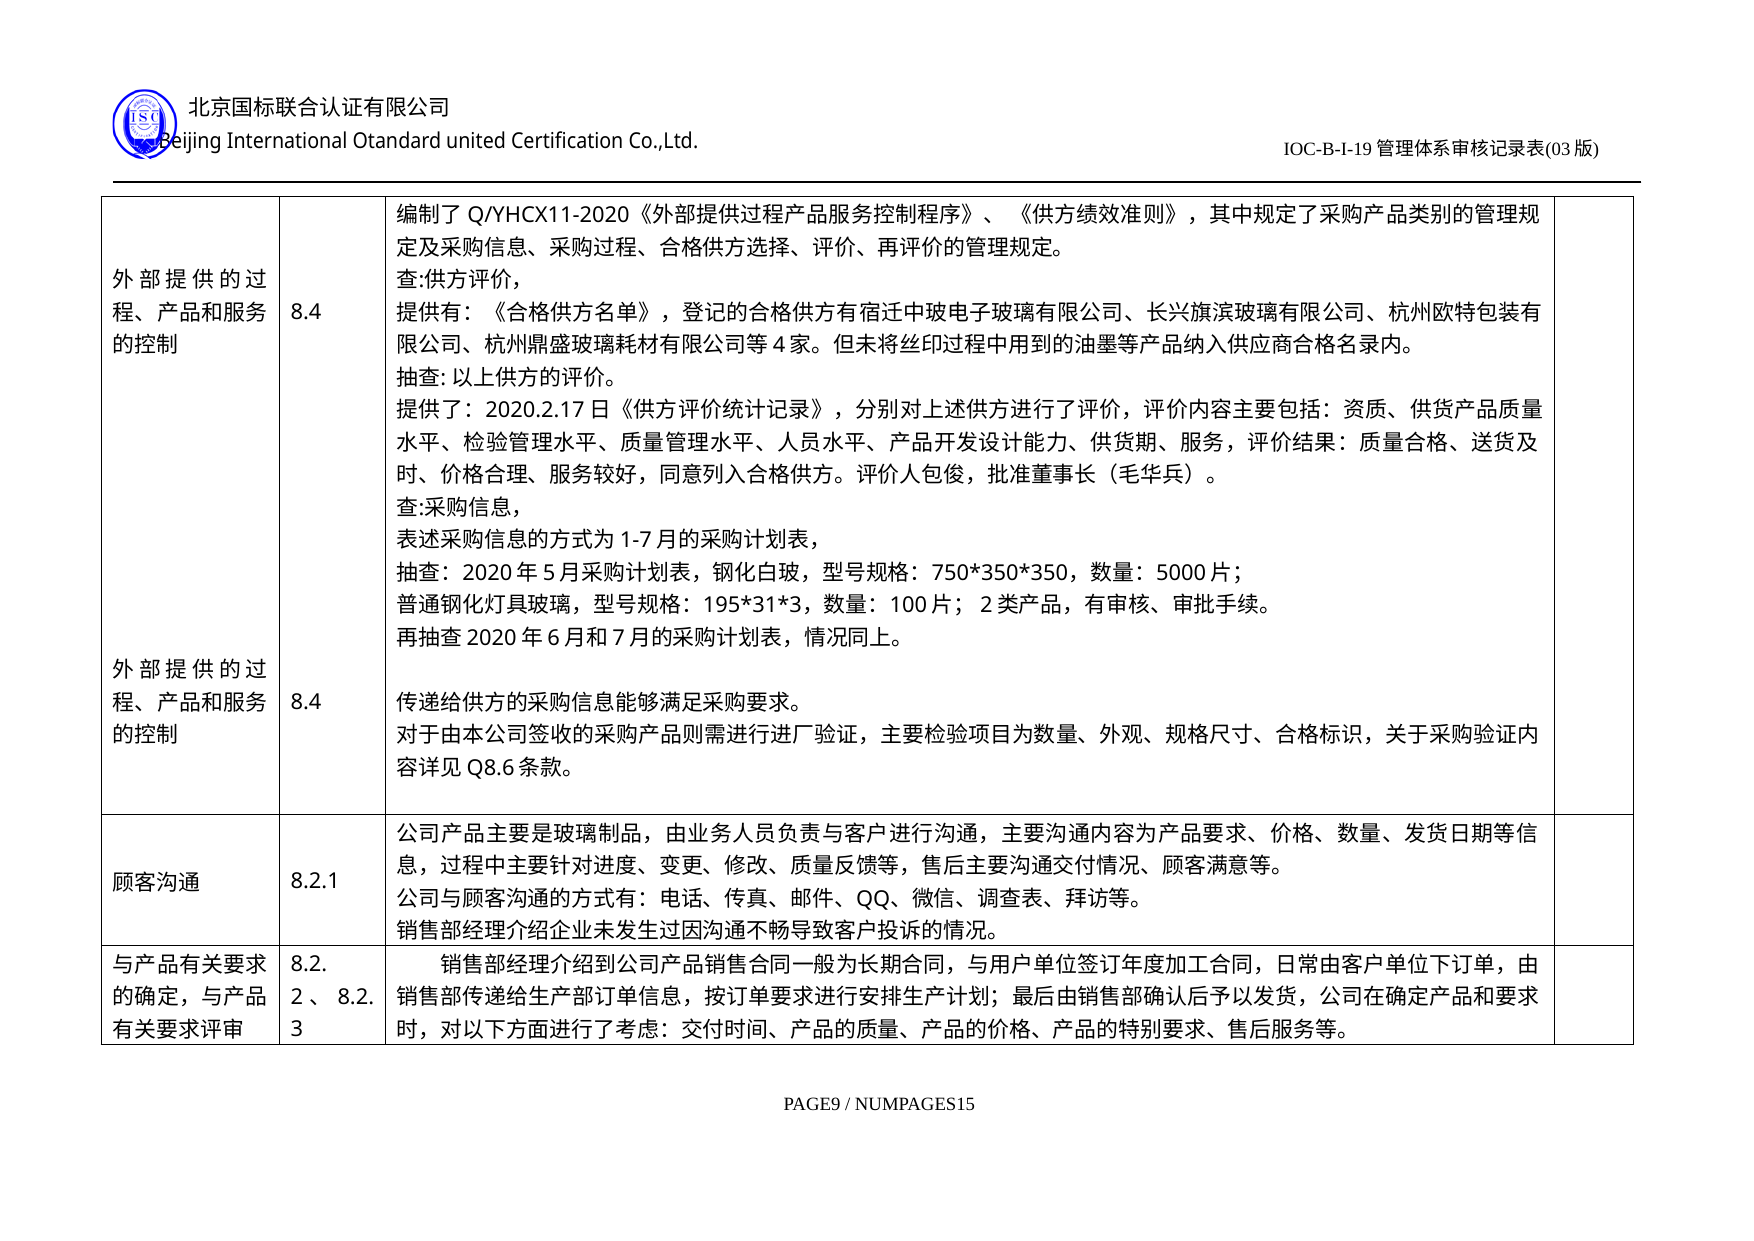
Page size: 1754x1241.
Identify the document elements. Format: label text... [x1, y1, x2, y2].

table_cell [1555, 946, 1633, 1044]
table_cell 编制了Q/YHCX11-2020《外部提供过程产品服务控制程序》、 《供方绩效准则》，其中规定了采购产品类别的管理规定及采购信息、采购过程、合格供方选择、评价、再评价的管理规定。 查:供方评价， 提供有：《合格供方名单》，登记的合格供方有宿迁中玻电子玻璃有限公司、长兴旗滨玻璃有限公司、杭州欧特包装有限公司、杭州鼎盛玻璃耗材有限公司等4家。但未将丝印过程中用到的油墨等产品纳入供应商合格名录内。 抽查: 以上供方的评价。 提供了：2020.2.17日《供方评价统计记录》，分别对上述供方进行了评价，评价内容主要包括：资质、供货产品质量水平、检验管理水平、质量管理水平、人员水平、产品开发设计能力、供货期、服务，评价结果：质量合格、送货及时、价格合理、服务较好，同意列入合格供方。评价人包俊，批准董事长（毛华兵）。 查:采购信息， 表述采购信息的方式为1-7月的采购计划表， 抽查：2020年5月采购计划表，钢化白玻，型号规格：750*350*350，数量：5000片； 普通钢化灯具玻璃，型号规格：195*31*3，数量：100片； 2类产品，有审核、审批手续。 再抽查2020年6月和7月的采购计划表，情况同上。 传递给供方的采购信息能够满足采购要求。 对于由本公司签收的采购产品则需进行进厂验证，主要检验项目为数量、外观、规格尺寸、合格标识，关于采购验证内容详见Q8.6条款。 [386, 197, 1554, 814]
table_cell 外部提供的过程、产品和服务的控制 外部提供的过程、产品和服务的控制 [102, 197, 279, 814]
picture [112, 89, 180, 158]
table_cell 公司产品主要是玻璃制品，由业务人员负责与客户进行沟通，主要沟通内容为产品要求、价格、数量、发货日期等信息，过程中主要针对进度、变更、修改、质量反馈等，售后主要沟通交付情况、顾客满意等。 公司与顾客沟通的方式有：电话、传真、邮件、QQ、微信、调查表、拜访等。 销售部经理介绍企业未发生过因沟通不畅导致客户投诉的情况。 [386, 815, 1554, 945]
table_cell [1555, 197, 1633, 814]
table_cell 8.2.1 [280, 815, 385, 945]
table_cell 8.2.2、8.2.3 [280, 946, 385, 1044]
table_cell 顾客沟通 [102, 815, 279, 945]
table_cell [1555, 815, 1633, 945]
table_cell 与产品有关要求的确定，与产品有关要求评审 [102, 946, 279, 1044]
table_cell 8.4 8.4 [280, 197, 385, 814]
